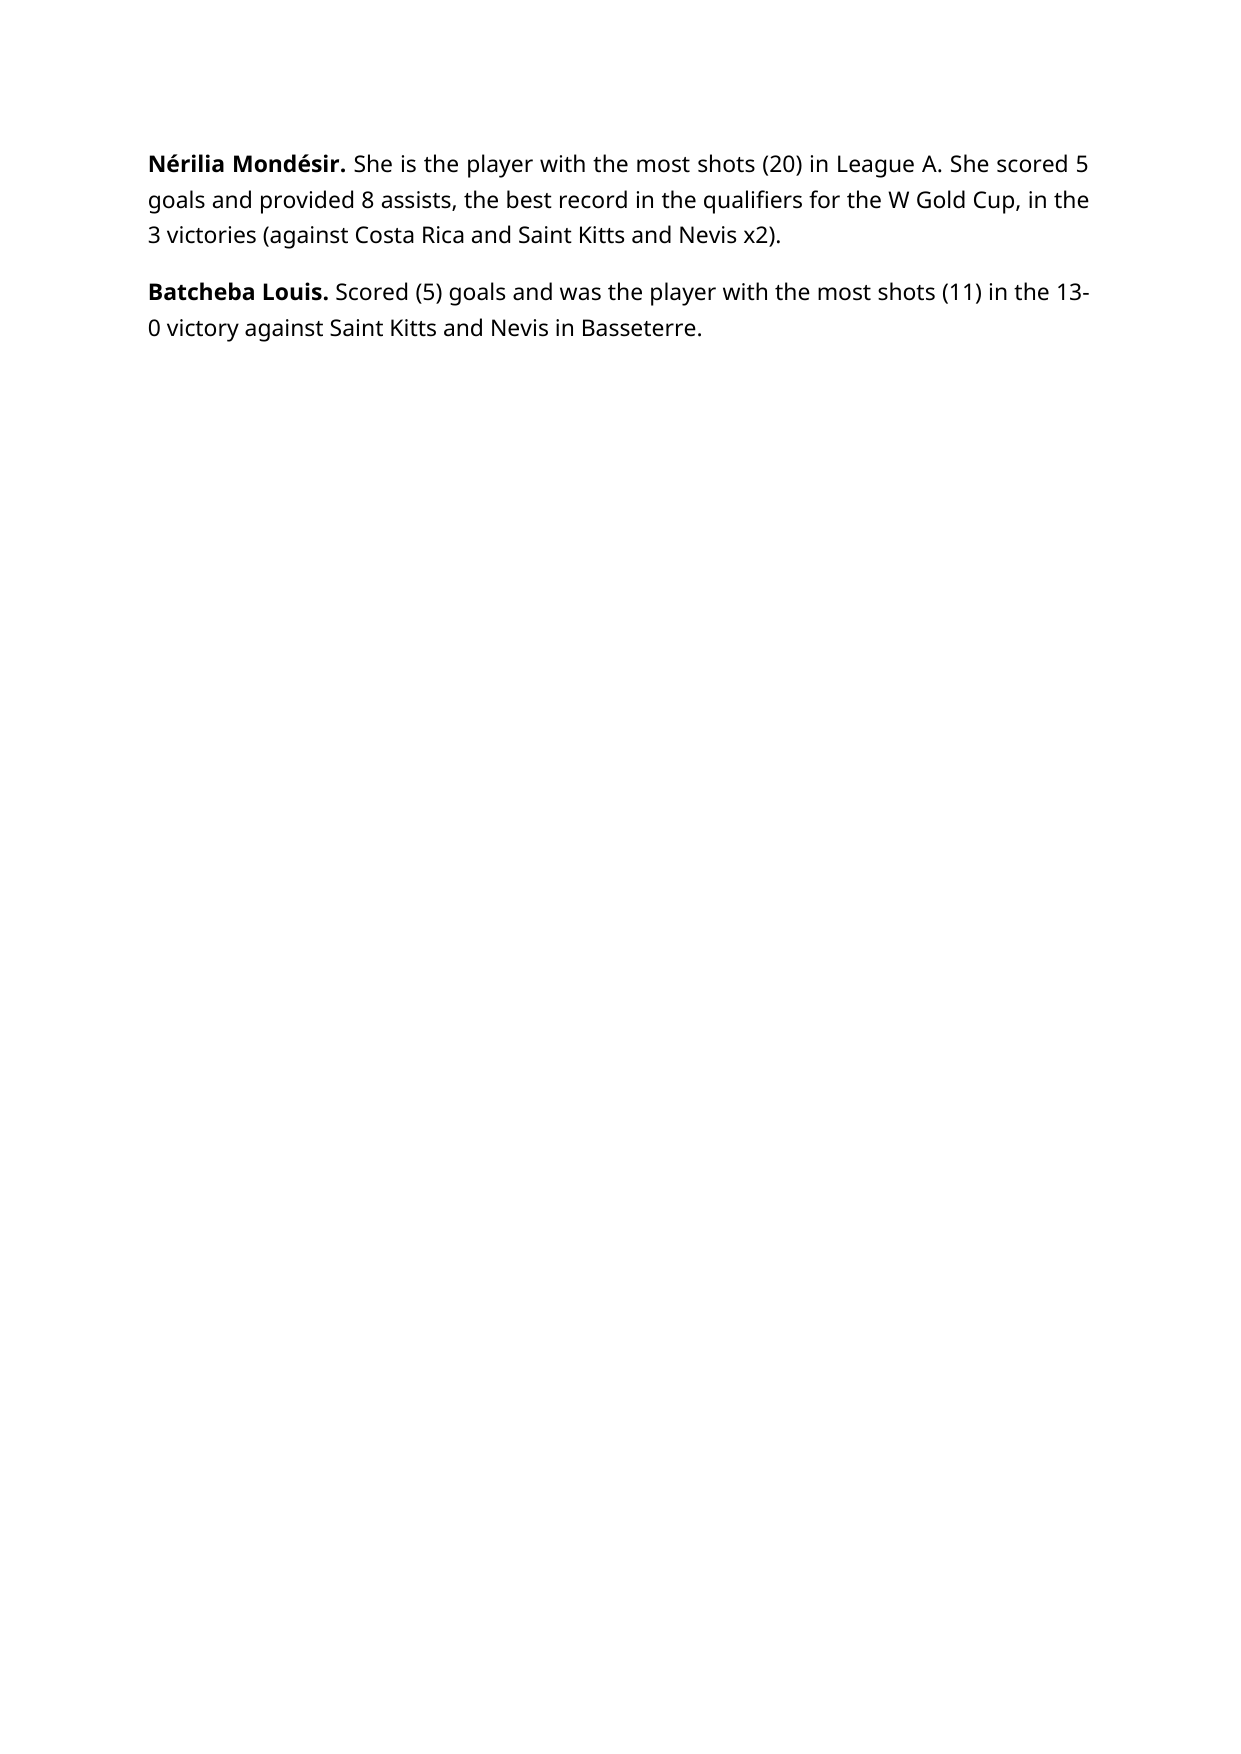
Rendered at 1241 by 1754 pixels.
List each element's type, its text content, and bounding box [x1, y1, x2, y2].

text Nérilia Mondésir. She is the player with the most shots (20) in League A. She scored 5 goals and provided 8 assists, the best record in the qualifiers for the W Gold Cup, in the 3 victories (against Costa Rica and Saint Kitts and Nevis x2). [148, 148, 1091, 251]
text Batcheba Louis. Scored (5) goals and was the player with the most shots (11) in the 13-0 victory against Saint Kitts and Nevis in Basseterre. [148, 276, 1091, 343]
